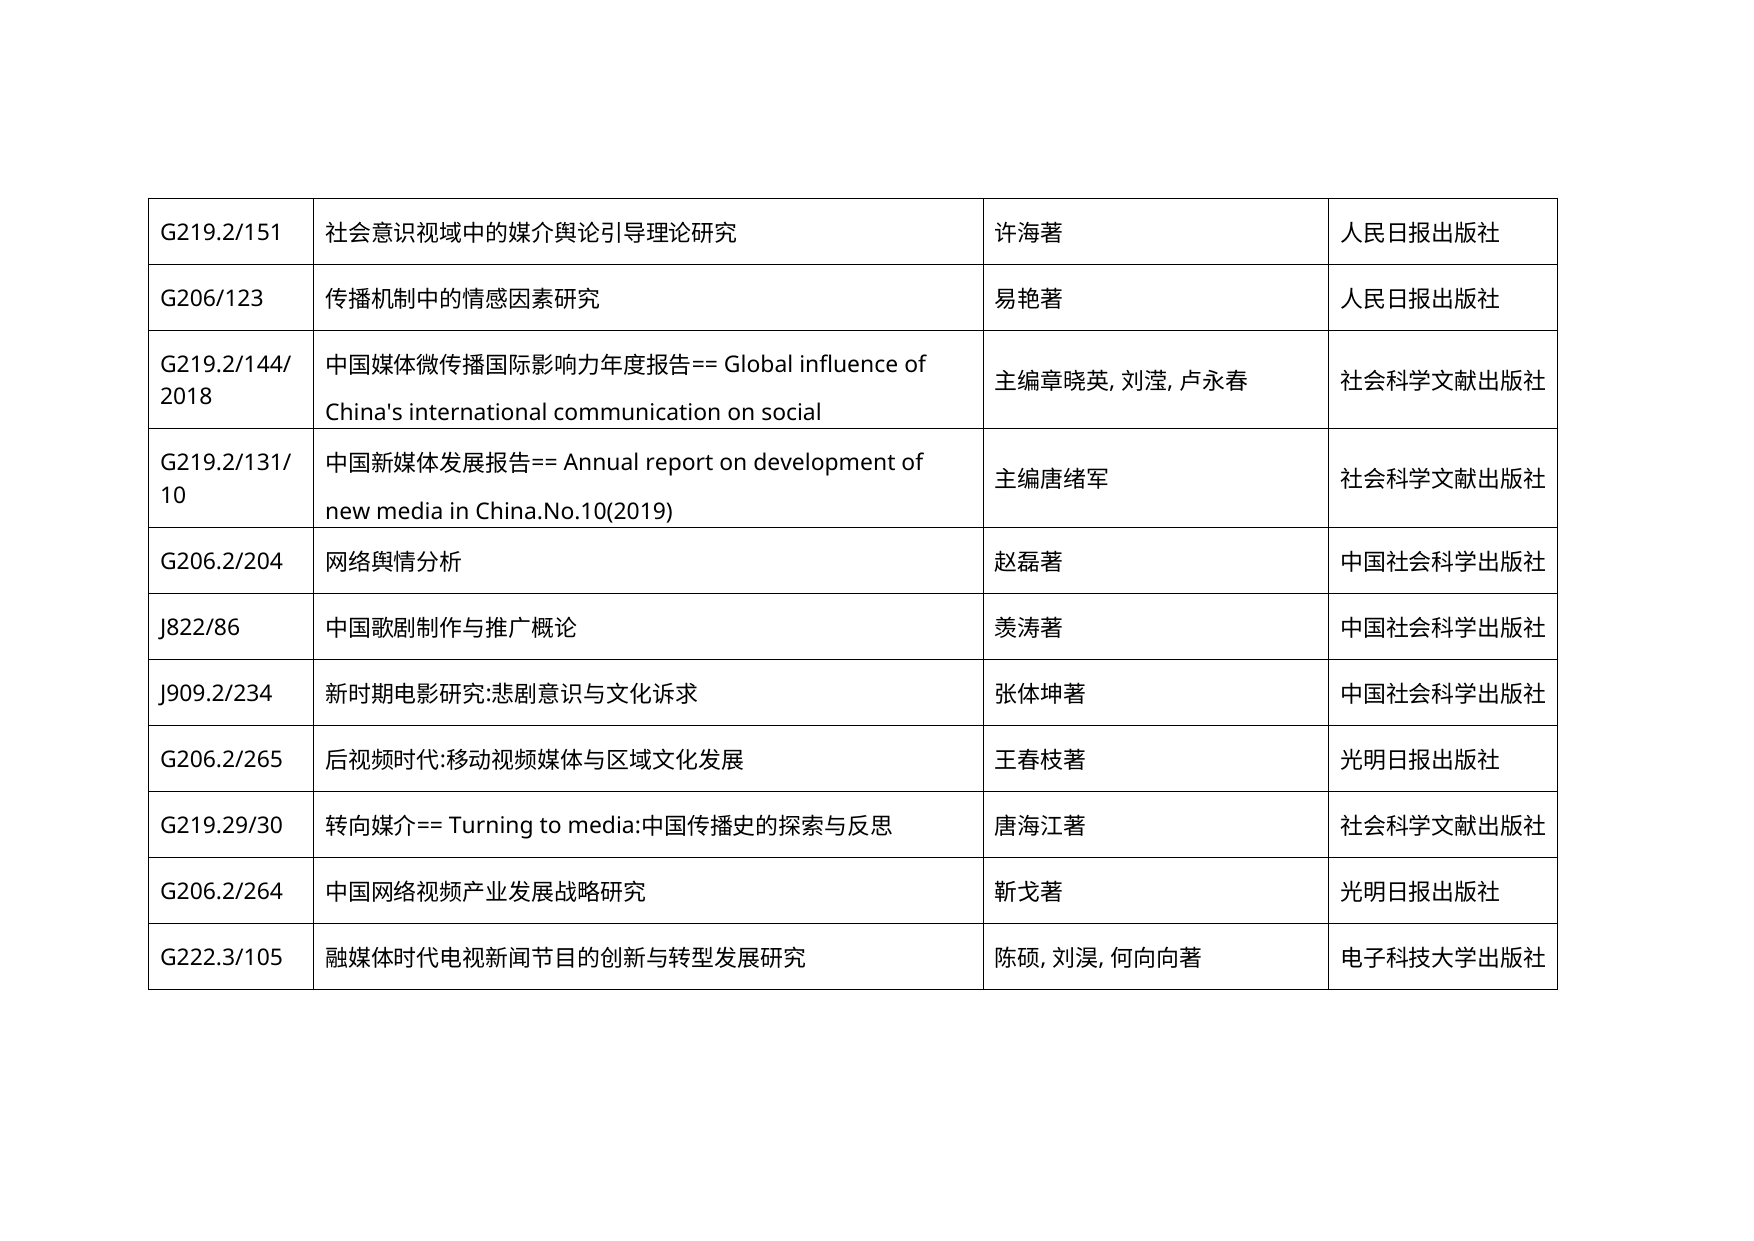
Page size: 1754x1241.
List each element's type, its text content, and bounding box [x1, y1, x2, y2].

table_cell 中国社会科学出版社 [1329, 594, 1557, 659]
table_cell J909.2/234 [149, 660, 313, 725]
table_cell G206.2/264 [149, 858, 313, 923]
table_cell 张体坤著 [984, 660, 1328, 725]
table_cell 中国歌剧制作与推广概论 [314, 594, 983, 659]
table_cell 靳戈著 [984, 858, 1328, 923]
table_cell G206.2/265 [149, 726, 313, 791]
table_cell 新时期电影研究:悲剧意识与文化诉求 [314, 660, 983, 725]
table_cell 人民日报出版社 [1329, 265, 1557, 330]
table_cell G219.2/144/2018 [149, 331, 313, 428]
table_cell 中国媒体微传播国际影响力年度报告== Global influence of China's international communication on social [314, 331, 983, 428]
table_cell 社会科学文献出版社 [1329, 429, 1557, 527]
table_cell J822/86 [149, 594, 313, 659]
table_cell 王春枝著 [984, 726, 1328, 791]
table_cell 社会科学文献出版社 [1329, 331, 1557, 428]
table_cell 主编唐绪军 [984, 429, 1328, 527]
table_cell 网络舆情分析 [314, 528, 983, 593]
table_cell 后视频时代:移动视频媒体与区域文化发展 [314, 726, 983, 791]
table_cell 中国新媒体发展报告== Annual report on development of new media in China.No.10(2019) [314, 429, 983, 527]
table_cell G219.2/131/10 [149, 429, 313, 527]
table_cell 中国社会科学出版社 [1329, 528, 1557, 593]
table_cell G206.2/204 [149, 528, 313, 593]
table_cell G219.2/151 [149, 199, 313, 264]
table_cell 唐海江著 [984, 792, 1328, 857]
table_cell 陈硕, 刘淏, 何向向著 [984, 924, 1328, 989]
table_cell 传播机制中的情感因素研究 [314, 265, 983, 330]
table_cell 人民日报出版社 [1329, 199, 1557, 264]
table_cell 融媒体时代电视新闻节目的创新与转型发展研究 [314, 924, 983, 989]
table_cell 中国社会科学出版社 [1329, 660, 1557, 725]
table_cell 光明日报出版社 [1329, 726, 1557, 791]
table_cell 中国网络视频产业发展战略研究 [314, 858, 983, 923]
table_cell 社会意识视域中的媒介舆论引导理论研究 [314, 199, 983, 264]
table_cell G206/123 [149, 265, 313, 330]
table_cell G219.29/30 [149, 792, 313, 857]
table_cell 电子科技大学出版社 [1329, 924, 1557, 989]
table_cell 赵磊著 [984, 528, 1328, 593]
table_cell 许海著 [984, 199, 1328, 264]
table_cell 主编章晓英, 刘滢, 卢永春 [984, 331, 1328, 428]
table_cell 易艳著 [984, 265, 1328, 330]
table_cell 羡涛著 [984, 594, 1328, 659]
table_cell 社会科学文献出版社 [1329, 792, 1557, 857]
table_cell 转向媒介== Turning to media:中国传播史的探索与反思 [314, 792, 983, 857]
table_cell 光明日报出版社 [1329, 858, 1557, 923]
table_cell G222.3/105 [149, 924, 313, 989]
